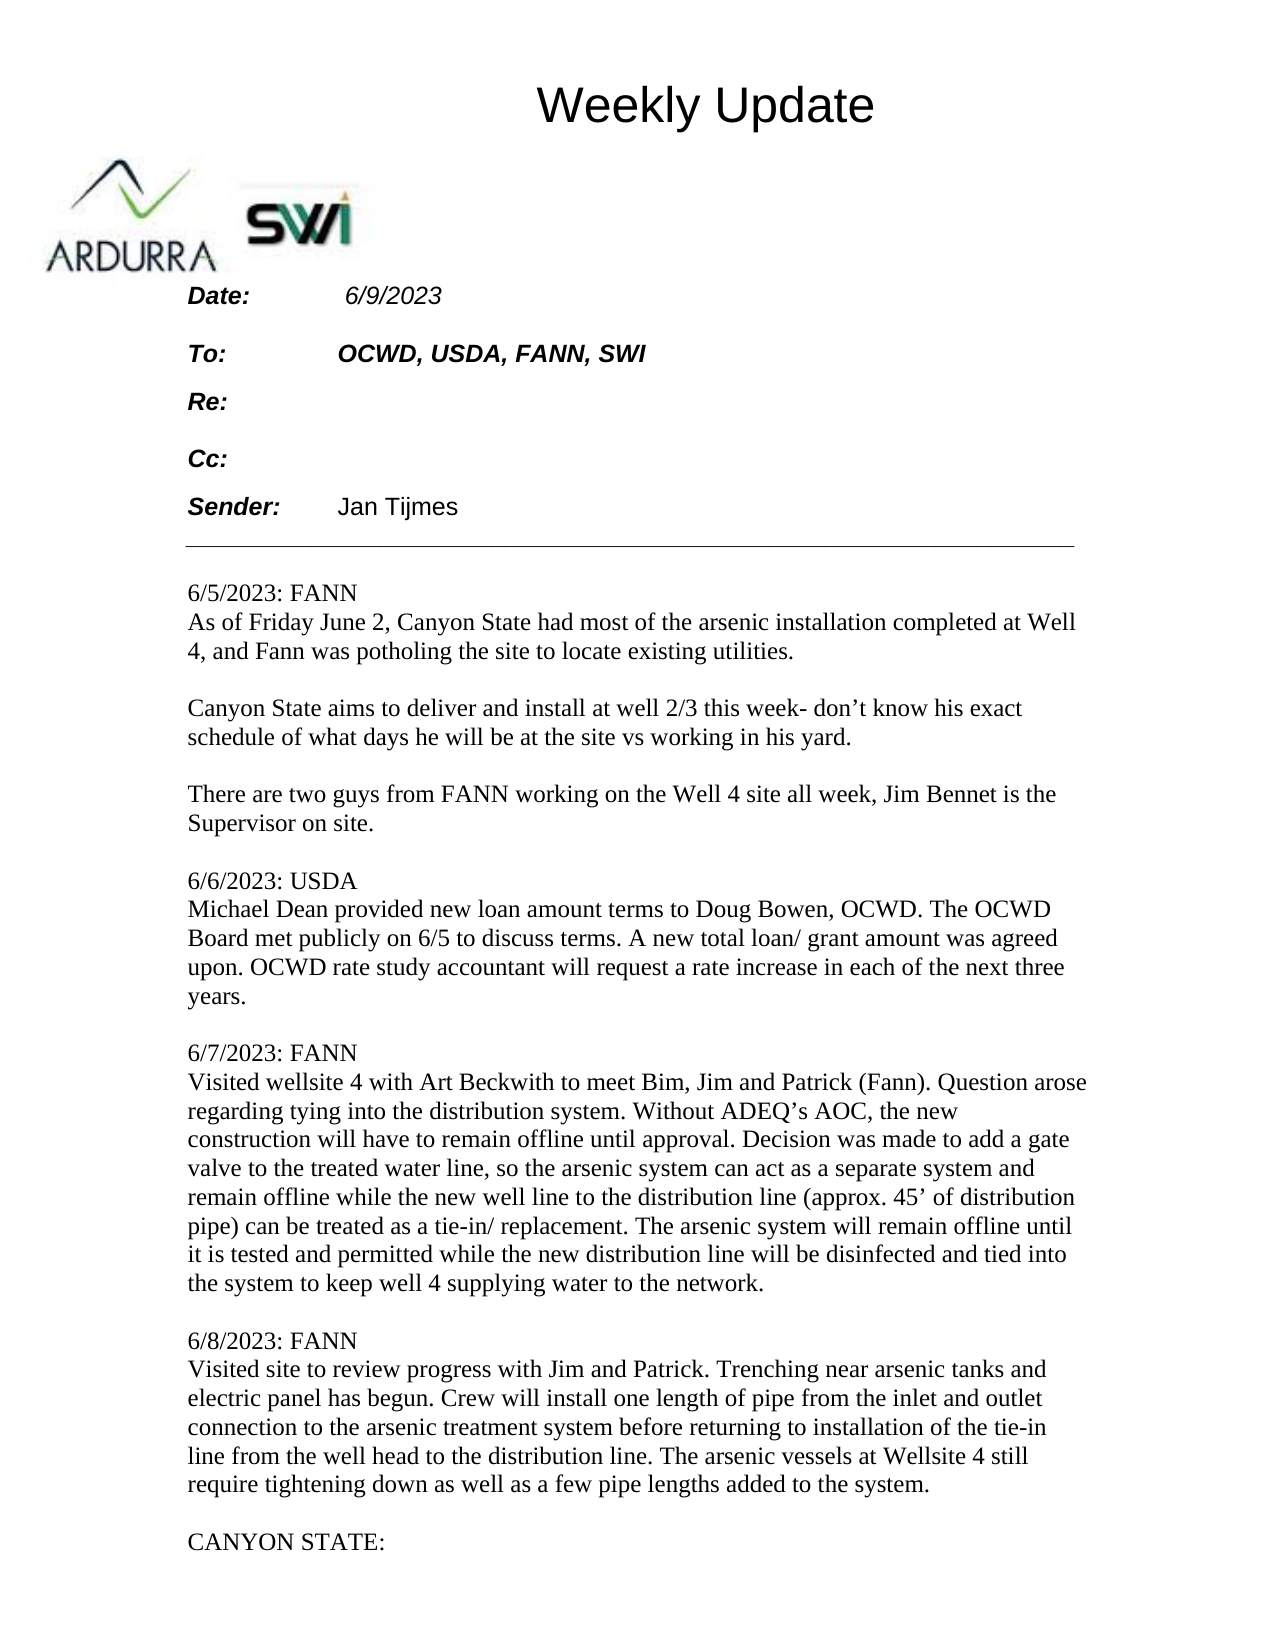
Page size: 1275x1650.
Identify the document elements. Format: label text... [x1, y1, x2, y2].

text To: OCWD, USDA, FANN, SWI [187, 339, 1087, 367]
text Cc: [187, 444, 1087, 473]
text 6/8/2023: FANN [187, 1326, 1087, 1354]
text There are two guys from FANN working on the Well 4 site all week, Jim Bennet is the Supervisor on site. [187, 779, 1087, 837]
text Date: 6/9/2023 [187, 281, 1087, 310]
text As of Friday June 2, Canyon State had most of the arsenic installation completed at Well 4, and Fann was potholing the site to locate existing utilities. [187, 607, 1087, 664]
text 6/7/2023: FANN [187, 1038, 1087, 1067]
text Canyon State aims to deliver and install at well 2/3 this week- don’t know his exact schedule of what days he will be at the site vs working in his yard. [187, 693, 1087, 751]
text 6/6/2023: USDA [187, 866, 1087, 894]
text ________________________________________________________________ [187, 521, 1087, 549]
text Re: [187, 387, 1087, 415]
text Michael Dean provided new loan amount terms to Doug Bowen, OCWD. The OCWD Board met publicly on 6/5 to discuss terms. A new total loan/ grant amount was agreed upon. OCWD rate study accountant will request a rate increase in each of the next three years. [187, 894, 1087, 1009]
text 6/5/2023: FANN [187, 578, 1087, 607]
text Visited site to review progress with Jim and Patrick. Trenching near arsenic tanks and electric panel has begun. Crew will install one length of pipe from the inlet and outlet connection to the arsenic treatment system before returning to installation of the tie-in line from the well head to the distribution line. The arsenic vessels at Wellsite 4 still require tightening down as well as a few pipe lengths added to the system. [187, 1354, 1087, 1498]
text CANYON STATE: [187, 1527, 1087, 1556]
picture [0, 14, 405, 419]
subtitle Sender: Jan Tijmes [187, 492, 1087, 521]
text Visited wellsite 4 with Art Beckwith to meet Bim, Jim and Patrick (Fann). Question arose regarding tying into the distribution system. Without ADEQ’s AOC, the new construction will have to remain offline until approval. Decision was made to add a gate valve to the treated water line, so the arsenic system can act as a separate system and remain offline while the new well line to the distribution line (approx. 45’ of distribution pipe) can be treated as a tie-in/ replacement. The arsenic system will remain offline until it is tested and permitted while the new distribution line will be disinfected and tied into the system to keep well 4 supplying water to the network. [187, 1067, 1087, 1297]
